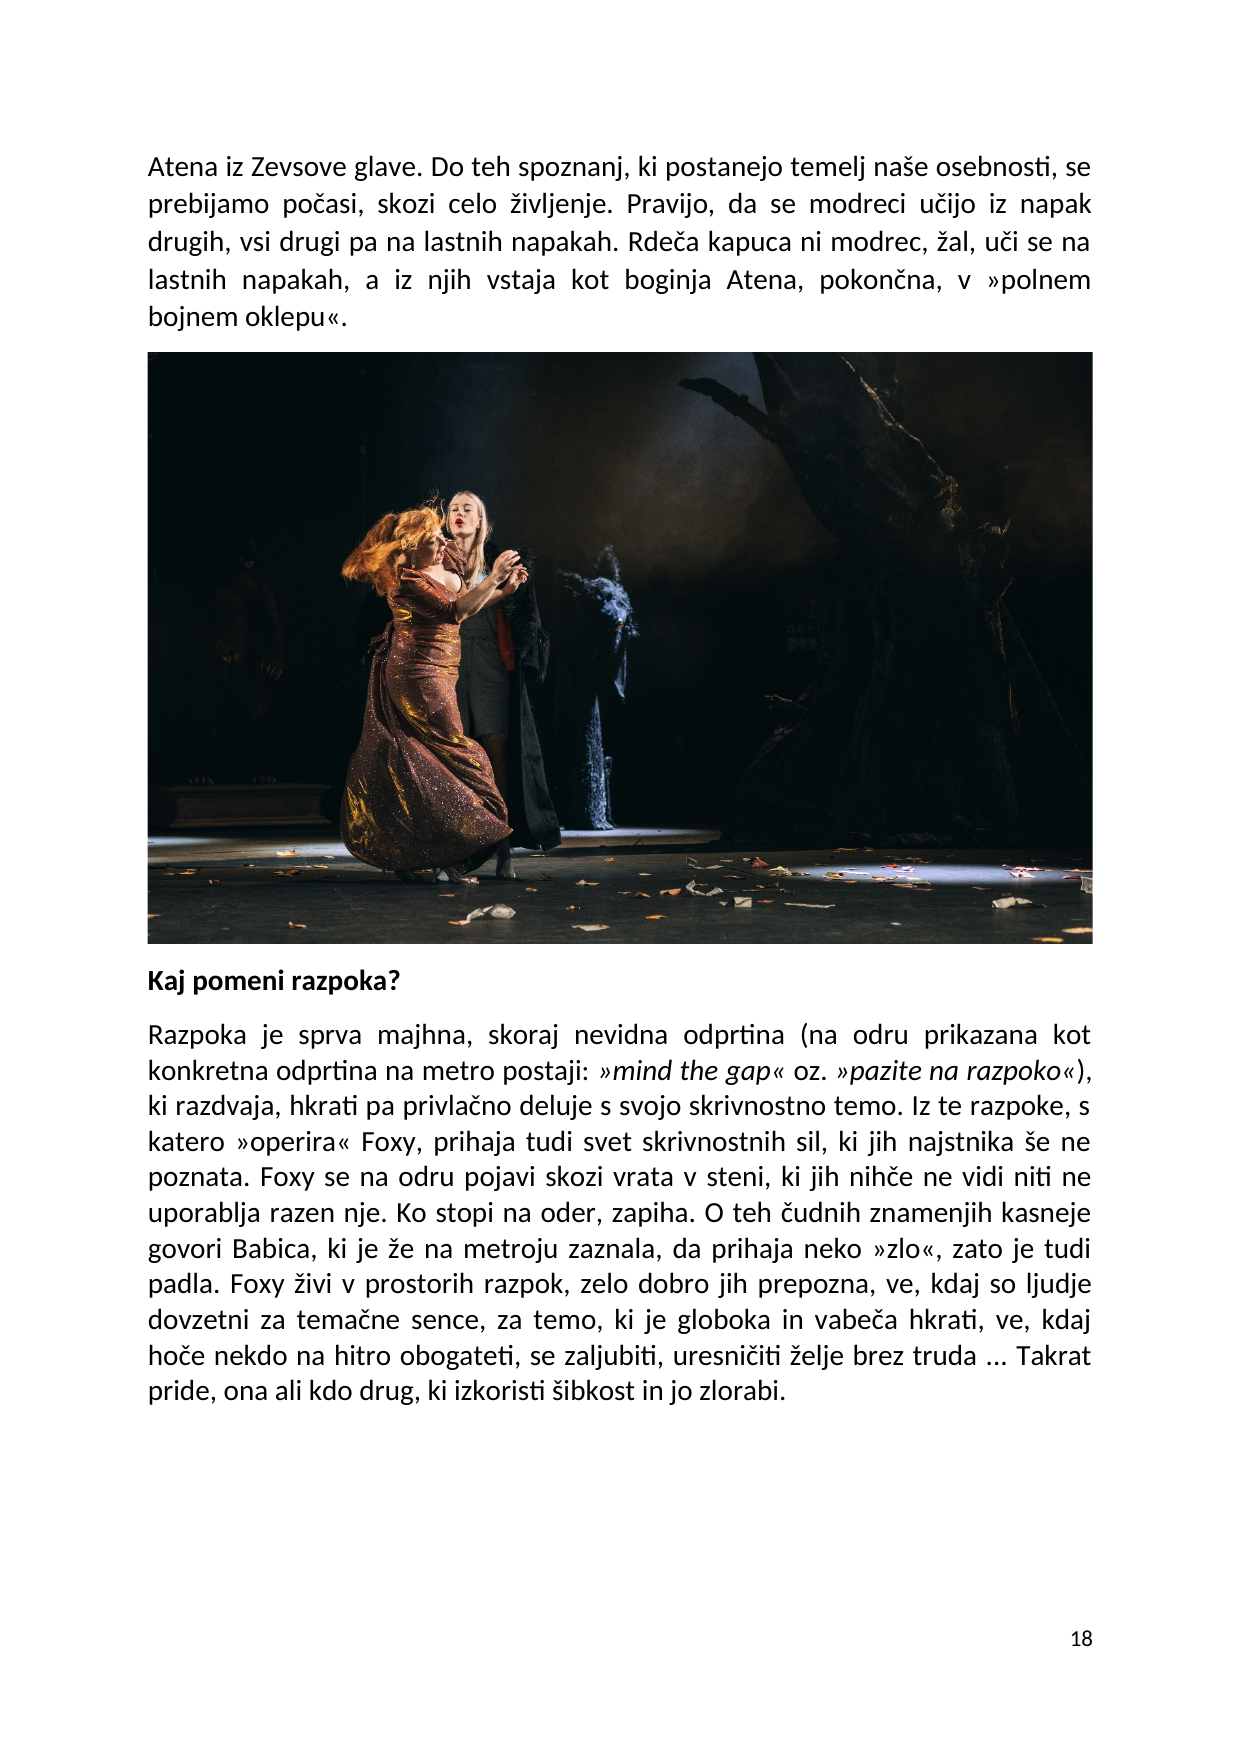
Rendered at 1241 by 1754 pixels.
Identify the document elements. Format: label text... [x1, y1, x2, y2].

picture [147, 352, 1093, 944]
text Razpoka je sprva majhna, skoraj nevidna odprtina (na odru prikazana kot konkretna odprtina na metro postaji: »mind the gap« oz. »pazite na razpoko«), ki razdvaja, hkrati pa privlačno deluje s svojo skrivnostno temo. Iz te razpoke, s katero »operira« Foxy, prihaja tudi svet skrivnostnih sil, ki jih najstnika še ne poznata. Foxy se na odru pojavi skozi vrata v steni, ki jih nihče ne vidi niti ne uporablja razen nje. Ko stopi na oder, zapiha. O teh čudnih znamenjih kasneje govori Babica, ki je že na metroju zaznala, da prihaja neko »zlo«, zato je tudi padla. Foxy živi v prostorih razpok, zelo dobro jih prepozna, ve, kdaj so ljudje dovzetni za temačne sence, za temo, ki je globoka in vabeča hkrati, ve, kdaj hoče nekdo na hitro obogateti, se zaljubiti, uresničiti želje brez truda ... Takrat pride, ona ali kdo drug, ki izkoristi šibkost in jo zlorabi. [148, 1016, 1093, 1408]
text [148, 148, 1093, 334]
text Kaj pomeni razpoka? [148, 962, 1093, 997]
